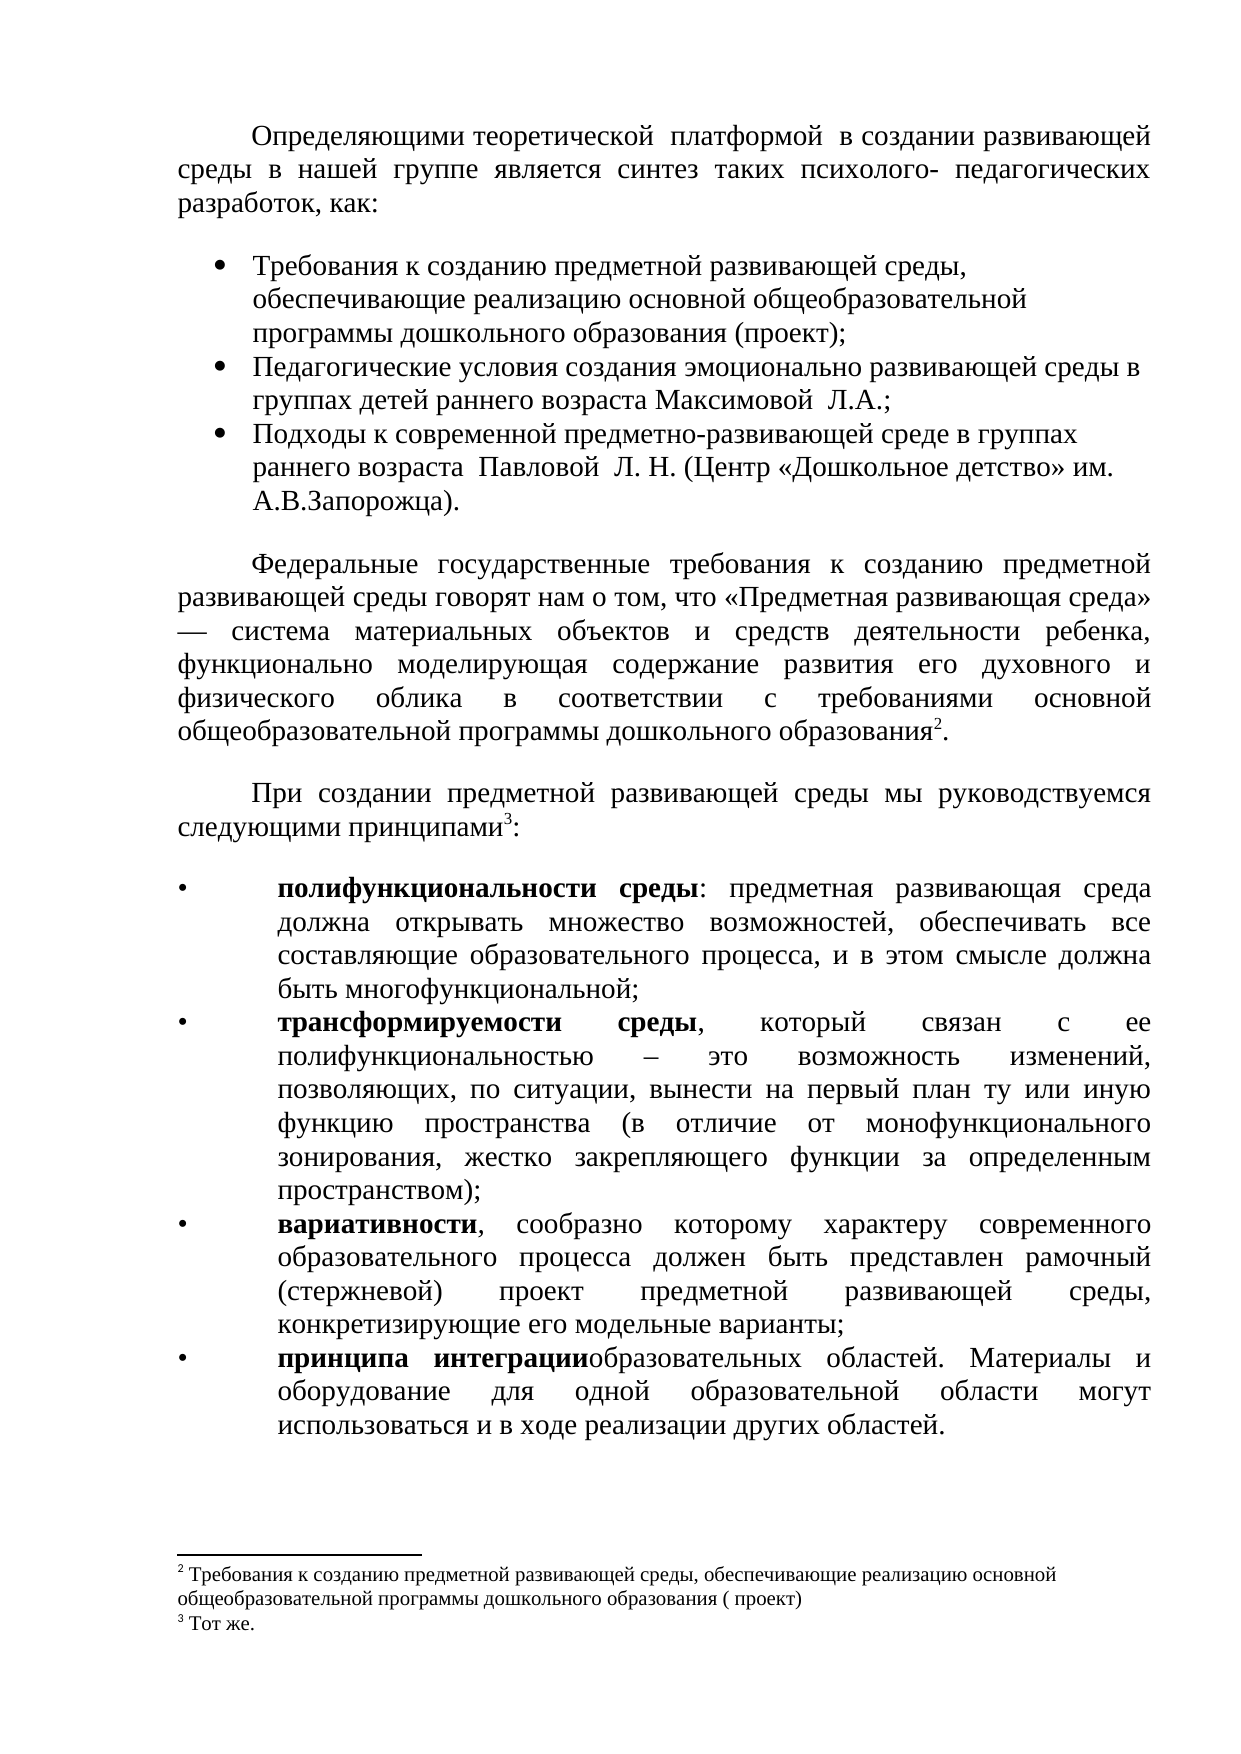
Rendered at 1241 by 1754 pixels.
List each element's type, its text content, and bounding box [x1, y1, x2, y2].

text Определяющими теоретической платформой в создании развивающей среды в нашей группе является синтез таких психолого- педагогических разработок, как: [177, 118, 1152, 219]
list трансформируемости среды, который связан с ее полифункциональностью – это возможность изменений, позволяющих, по ситуации, вынести на первый план ту или иную функцию пространства (в отличие от монофункционального зонирования, жестко закрепляющего функции за определенным пространством); [177, 1004, 1152, 1206]
list Педагогические условия создания эмоционально развивающей среды в группах детей раннего возраста Максимовой Л.А.; [215, 349, 1152, 416]
list вариативности, сообразно которому характеру современного образовательного процесса должен быть представлен рамочный (стержневой) проект предметной развивающей среды, конкретизирующие его модельные варианты; [177, 1206, 1152, 1340]
list полифункциональности среды: предметная развивающая среда должна открывать множество возможностей, обеспечивать все составляющие образовательного процесса, и в этом смысле должна быть многофункциональной; [177, 870, 1152, 1004]
list Подходы к современной предметно-развивающей среде в группах раннего возраста Павловой Л. Н. (Центр «Дошкольное детство» им. А.В.Запорожца). [215, 416, 1152, 517]
list принципа интеграцииобразовательных областей. Материалы и оборудование для одной образовательной области могут использоваться и в ходе реализации других областей. [177, 1340, 1152, 1441]
text При создании предметной развивающей среды мы руководствуемся следующими принципами: [177, 775, 1152, 842]
list Требования к созданию предметной развивающей среды, обеспечивающие реализацию основной общеобразовательной программы дошкольного образования (проект); [215, 248, 1152, 349]
text Федеральные государственные требования к созданию предметной развивающей среды говорят нам о том, что «Предметная развивающая среда» — система материальных объектов и средств деятельности ребенка, функционально моделирующая содержание развития его духовного и физического облика в соответствии с требованиями основной общеобразовательной программы дошкольного образования. [177, 546, 1152, 747]
